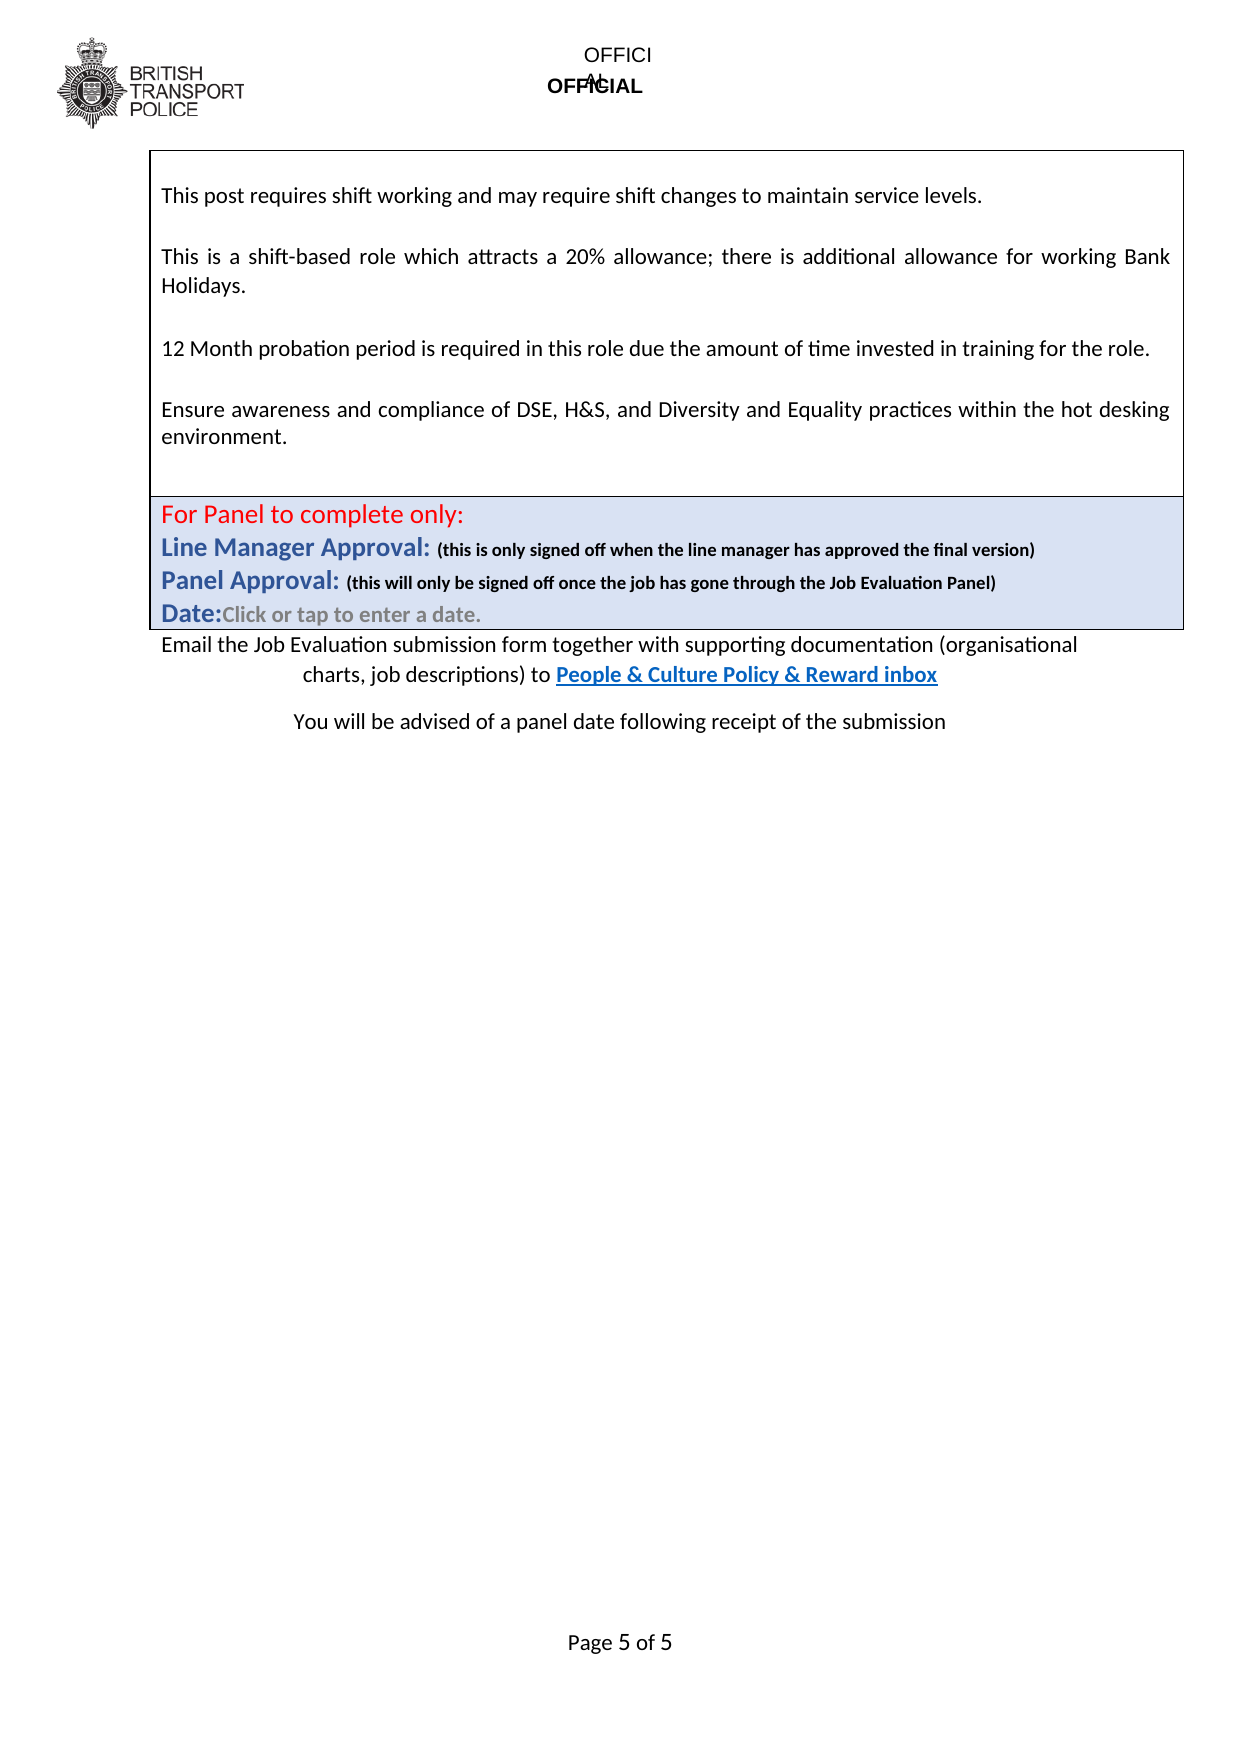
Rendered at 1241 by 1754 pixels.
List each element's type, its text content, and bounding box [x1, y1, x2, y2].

text Email the Job Evaluation submission form together with supporting documentation (organisational charts, job descriptions) to People & Culture Policy & Reward inbox [150, 630, 1090, 688]
table_cell For Panel to complete only: Line Manager Approval: (this is only signed off when the line manager has approved the final version) Panel Approval: (this will only be signed off once the job has gone through the Job Evaluation Panel) Date: [151, 497, 1183, 629]
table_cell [151, 151, 1183, 496]
text You will be advised of a panel date following receipt of the submission [150, 707, 1090, 735]
picture [56, 37, 244, 128]
